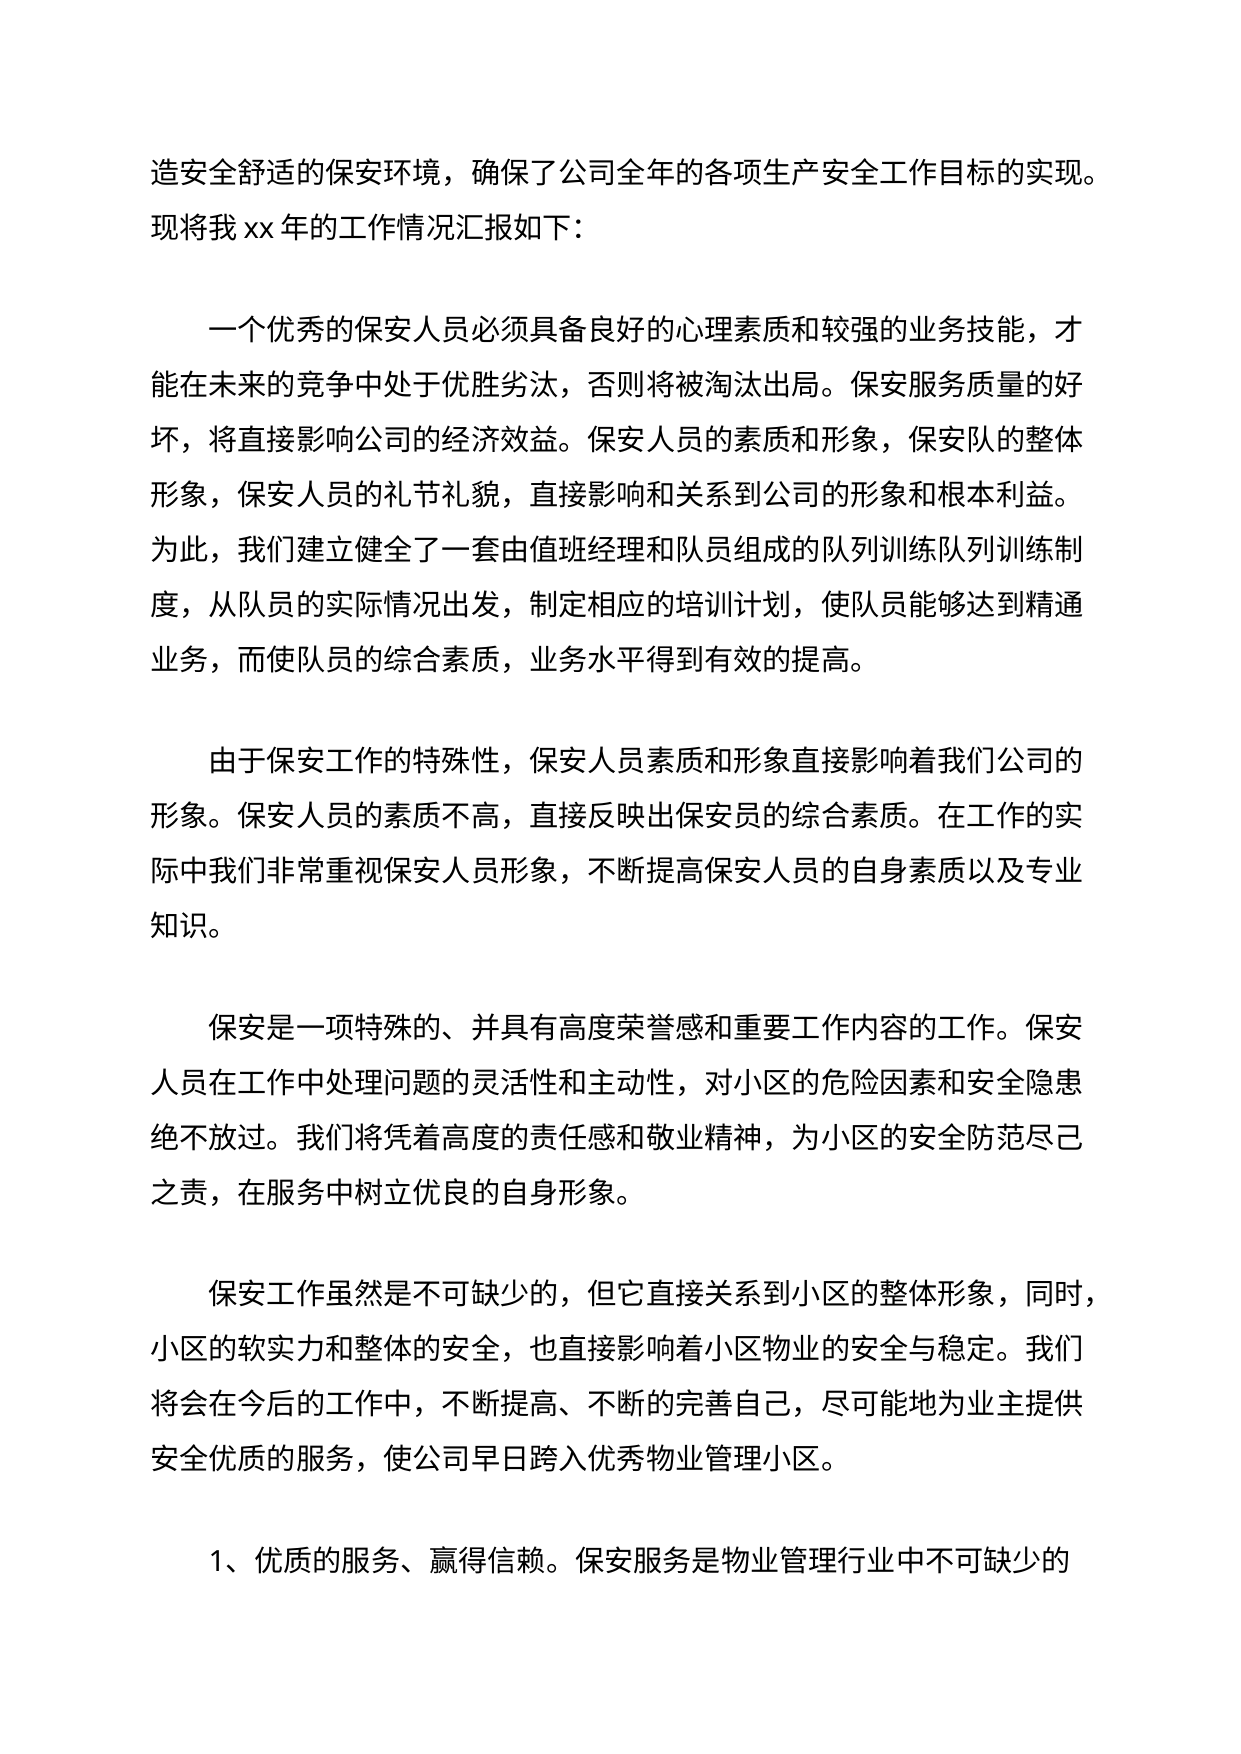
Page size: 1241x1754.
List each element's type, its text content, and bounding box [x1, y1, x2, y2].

text 由于保安工作的特殊性，保安人员素质和形象直接影响着我们公司的形象。保安人员的素质不高，直接反映出保安员的综合素质。在工作的实际中我们非常重视保安人员形象，不断提高保安人员的自身素质以及专业知识。 [150, 738, 1090, 945]
text 一个优秀的保安人员必须具备良好的心理素质和较强的业务技能，才能在未来的竞争中处于优胜劣汰，否则将被淘汰出局。保安服务质量的好坏，将直接影响公司的经济效益。保安人员的素质和形象，保安队的整体形象，保安人员的礼节礼貌，直接影响和关系到公司的形象和根本利益。为此，我们建立健全了一套由值班经理和队员组成的队列训练队列训练制度，从队员的实际情况出发，制定相应的培训计划，使队员能够达到精通业务，而使队员的综合素质，业务水平得到有效的提高。 [150, 307, 1090, 678]
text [150, 1537, 1090, 1580]
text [150, 150, 1090, 247]
text 保安是一项特殊的、并具有高度荣誉感和重要工作内容的工作。保安人员在工作中处理问题的灵活性和主动性，对小区的危险因素和安全隐患绝不放过。我们将凭着高度的责任感和敬业精神，为小区的安全防范尽己之责，在服务中树立优良的自身形象。 [150, 1004, 1090, 1211]
text 保安工作虽然是不可缺少的，但它直接关系到小区的整体形象，同时，小区的软实力和整体的安全，也直接影响着小区物业的安全与稳定。我们将会在今后的工作中，不断提高、不断的完善自己，尽可能地为业主提供安全优质的服务，使公司早日跨入优秀物业管理小区。 [150, 1271, 1090, 1478]
